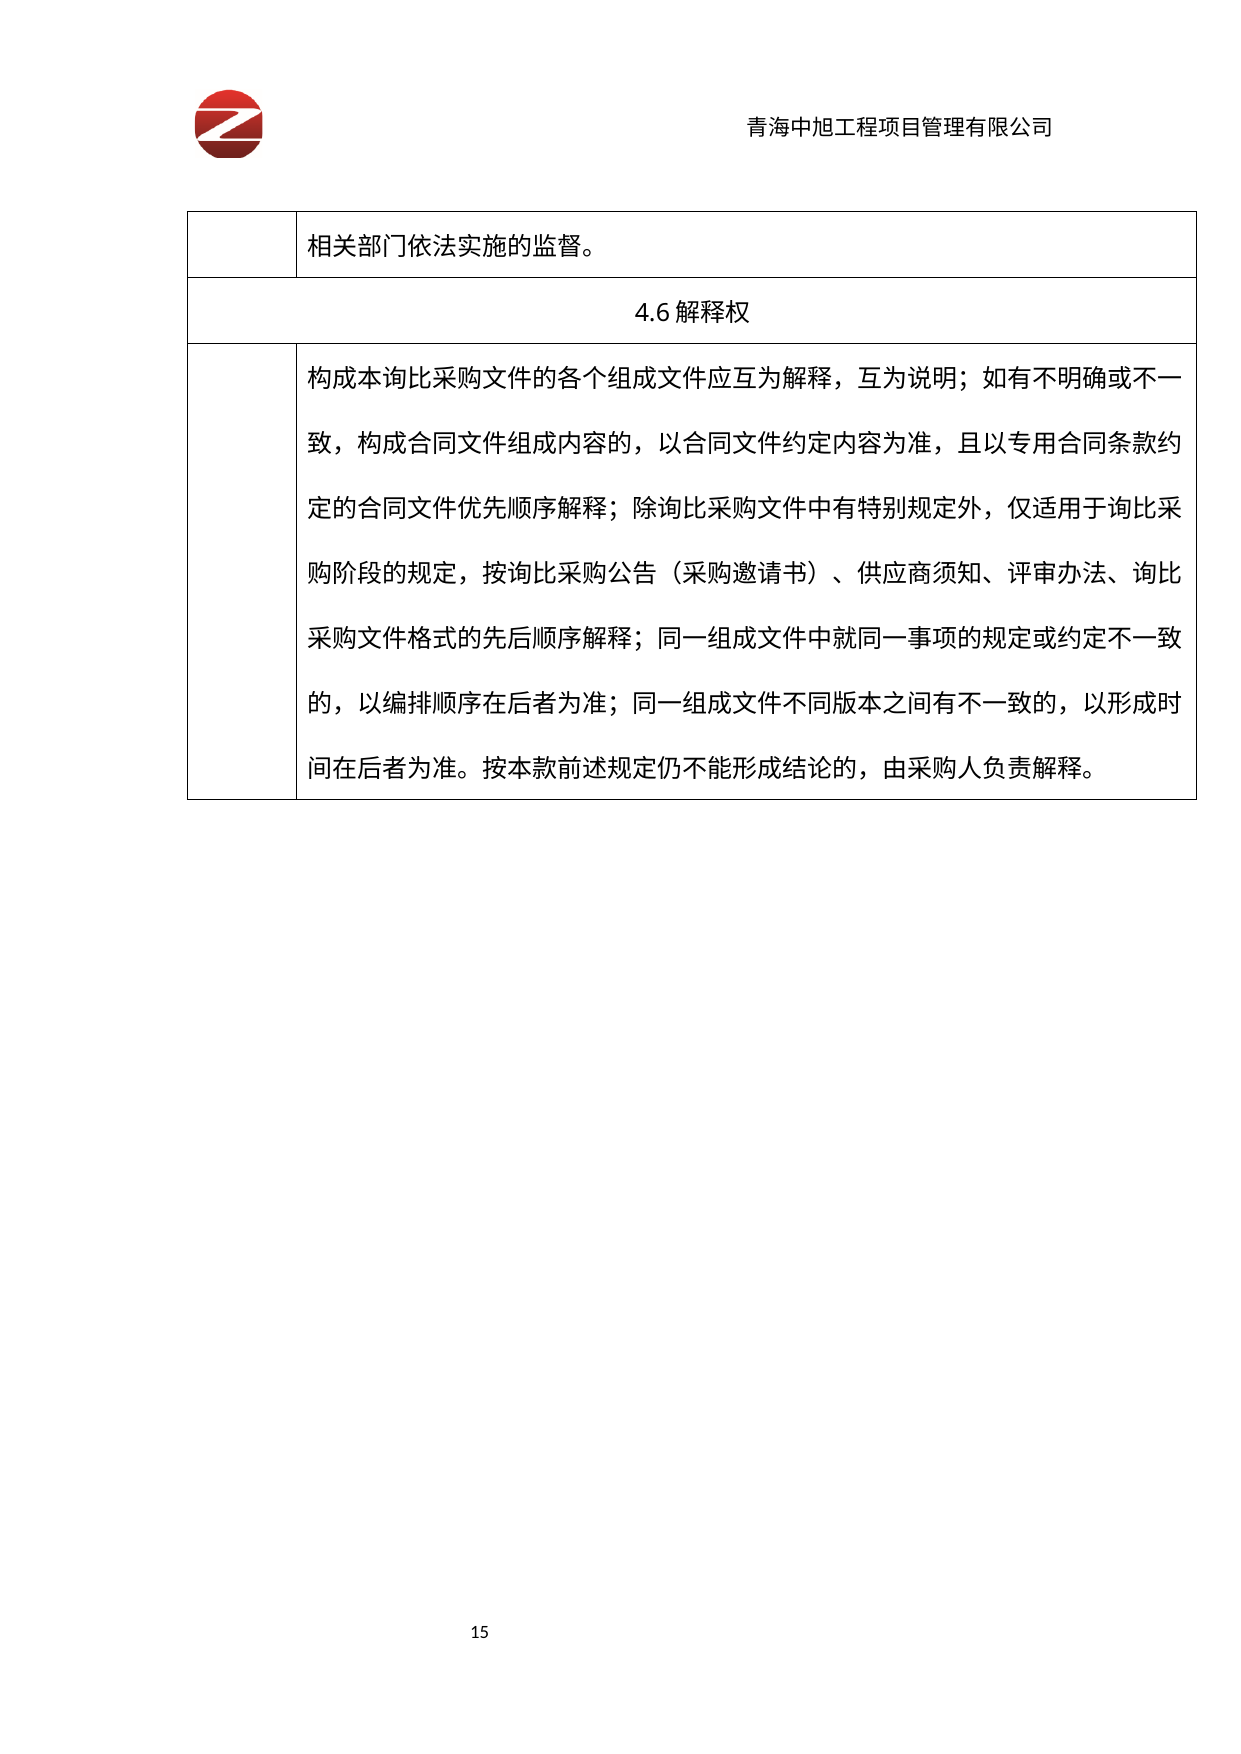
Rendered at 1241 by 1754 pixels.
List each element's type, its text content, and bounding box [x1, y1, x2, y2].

table_cell 4.6解释权 [188, 278, 1196, 343]
table_cell 本项目的询比采购活动及其相关当事人应当接受有管辖权的建设行政主管部门或相关部门依法实施的监督。 [297, 212, 1196, 277]
table_cell 构成本询比采购文件的各个组成文件应互为解释，互为说明；如有不明确或不一致，构成合同文件组成内容的，以合同文件约定内容为准，且以专用合同条款约定的合同文件优先顺序解释；除询比采购文件中有特别规定外，仅适用于询比采购阶段的规定，按询比采购公告（采购邀请书）、供应商须知、评审办法、询比采购文件格式的先后顺序解释；同一组成文件中就同一事项的规定或约定不一致的，以编排顺序在后者为准；同一组成文件不同版本之间有不一致的，以形成时间在后者为准。按本款前述规定仍不能形成结论的，由采购人负责解释。 [297, 344, 1196, 799]
table_cell [188, 344, 296, 799]
picture [193, 89, 262, 156]
table_cell [188, 212, 296, 277]
